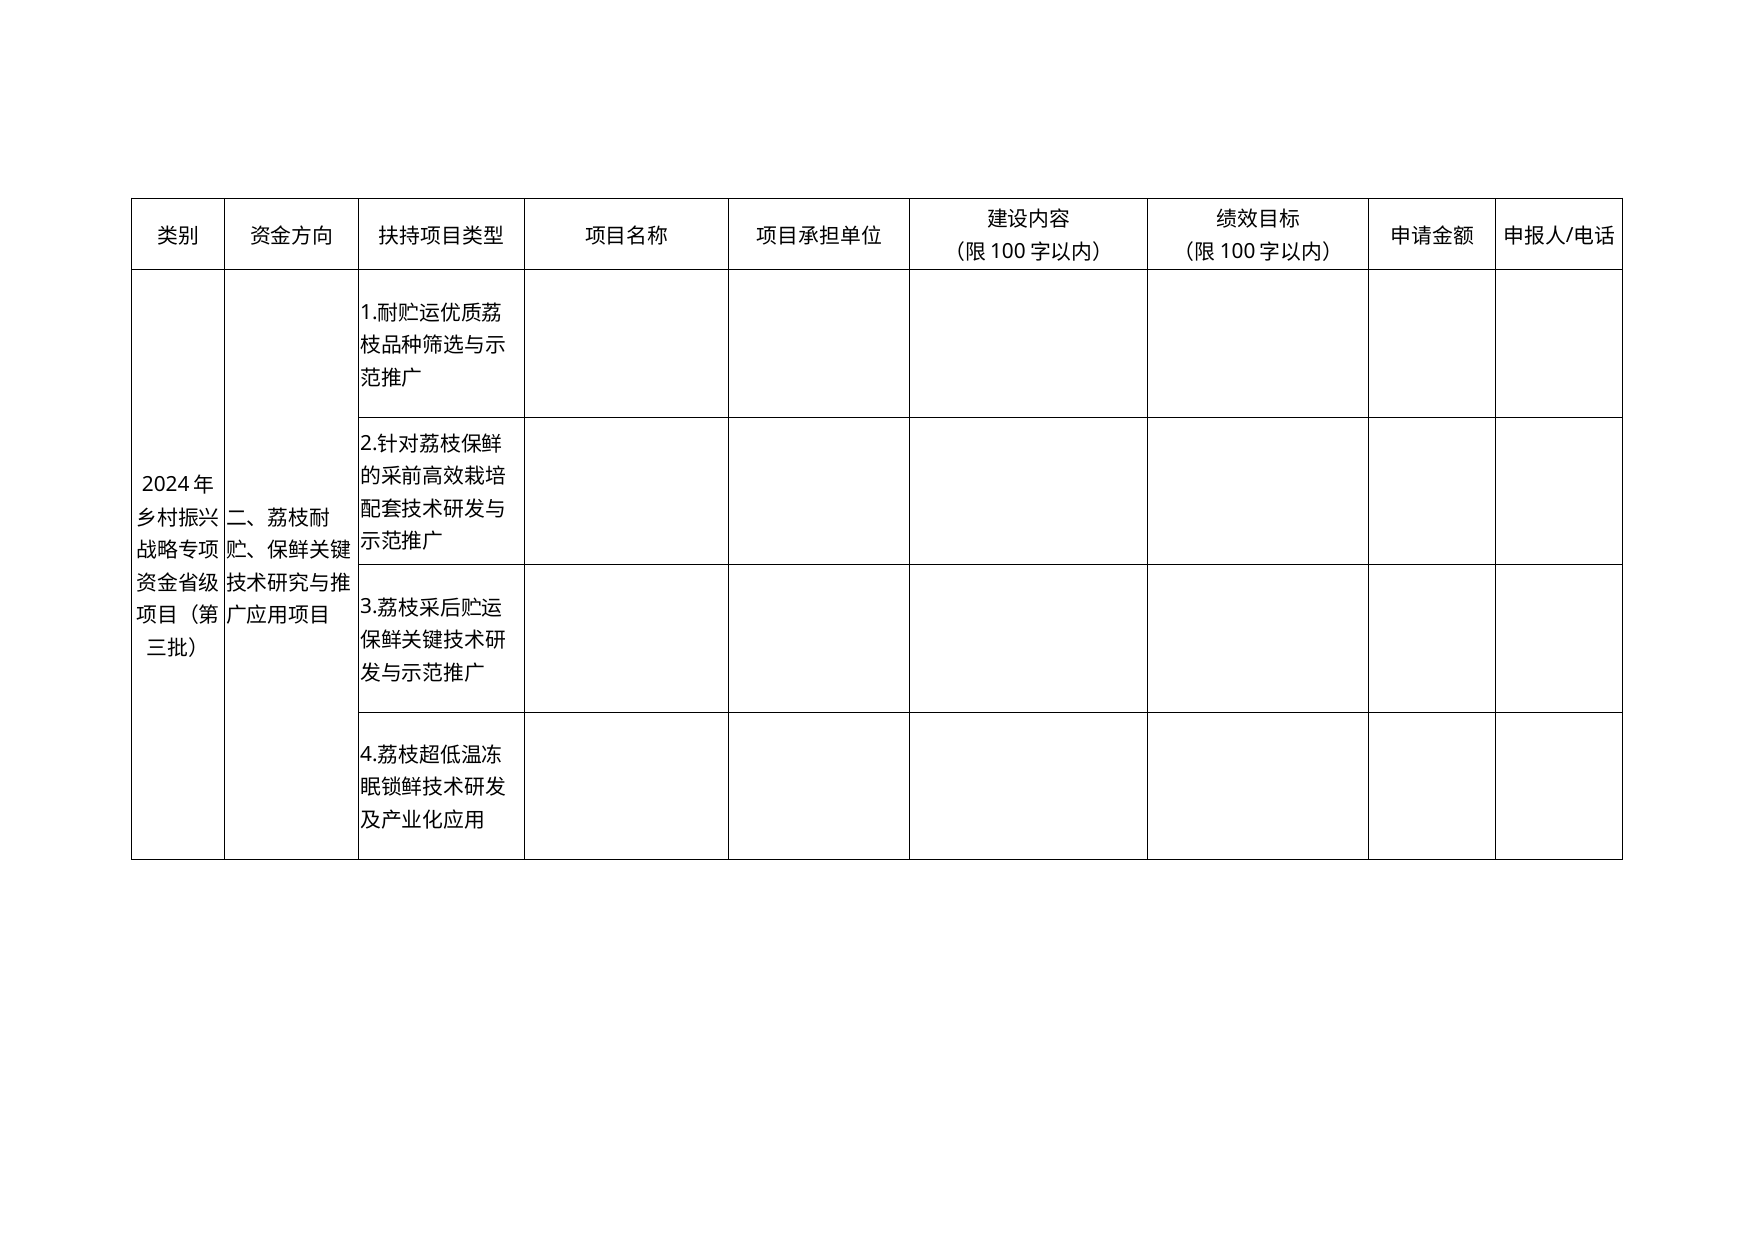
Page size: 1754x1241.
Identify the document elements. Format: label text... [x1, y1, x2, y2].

table_cell [729, 270, 909, 417]
table_cell [1496, 418, 1622, 564]
table_cell [1496, 713, 1622, 859]
table_cell [1148, 270, 1368, 417]
table_cell 3.荔枝采后贮运保鲜关键技术研发与示范推广 [359, 565, 524, 712]
table_cell [910, 270, 1147, 417]
table_header 建设内容 （限100字以内） [910, 199, 1147, 269]
table_cell 二、荔枝耐贮、保鲜关键技术研究与推广应用项目 [225, 270, 358, 859]
table_cell [910, 565, 1147, 712]
table_header 项目名称 [525, 199, 728, 269]
table_header 绩效目标 （限100字以内） [1148, 199, 1368, 269]
table_cell [525, 713, 728, 859]
table_header 扶持项目类型 [359, 199, 524, 269]
table_header 类别 [132, 199, 224, 269]
table_cell [525, 418, 728, 564]
table_cell [1369, 270, 1495, 417]
table_cell [1369, 565, 1495, 712]
table_cell [729, 565, 909, 712]
table_cell [910, 418, 1147, 564]
table_header 申报人/电话 [1496, 199, 1622, 269]
table_cell [525, 270, 728, 417]
table_cell 4.荔枝超低温冻眠锁鲜技术研发及产业化应用 [359, 713, 524, 859]
table_cell [729, 418, 909, 564]
table_cell [1148, 713, 1368, 859]
table_cell [525, 565, 728, 712]
table_cell [1148, 565, 1368, 712]
table_cell [1148, 418, 1368, 564]
table_header 资金方向 [225, 199, 358, 269]
table_cell [1496, 565, 1622, 712]
table_cell [1369, 713, 1495, 859]
table_header 申请金额 [1369, 199, 1495, 269]
table_cell [910, 713, 1147, 859]
table_cell 1.耐贮运优质荔枝品种筛选与示范推广 [359, 270, 524, 417]
table_cell 2024年乡村振兴战略专项资金省级项目（第三批） [132, 270, 224, 859]
table_cell [1369, 418, 1495, 564]
table_cell 2.针对荔枝保鲜的采前高效栽培配套技术研发与示范推广 [359, 418, 524, 564]
table_header 项目承担单位 [729, 199, 909, 269]
table_cell [729, 713, 909, 859]
table_cell [1496, 270, 1622, 417]
